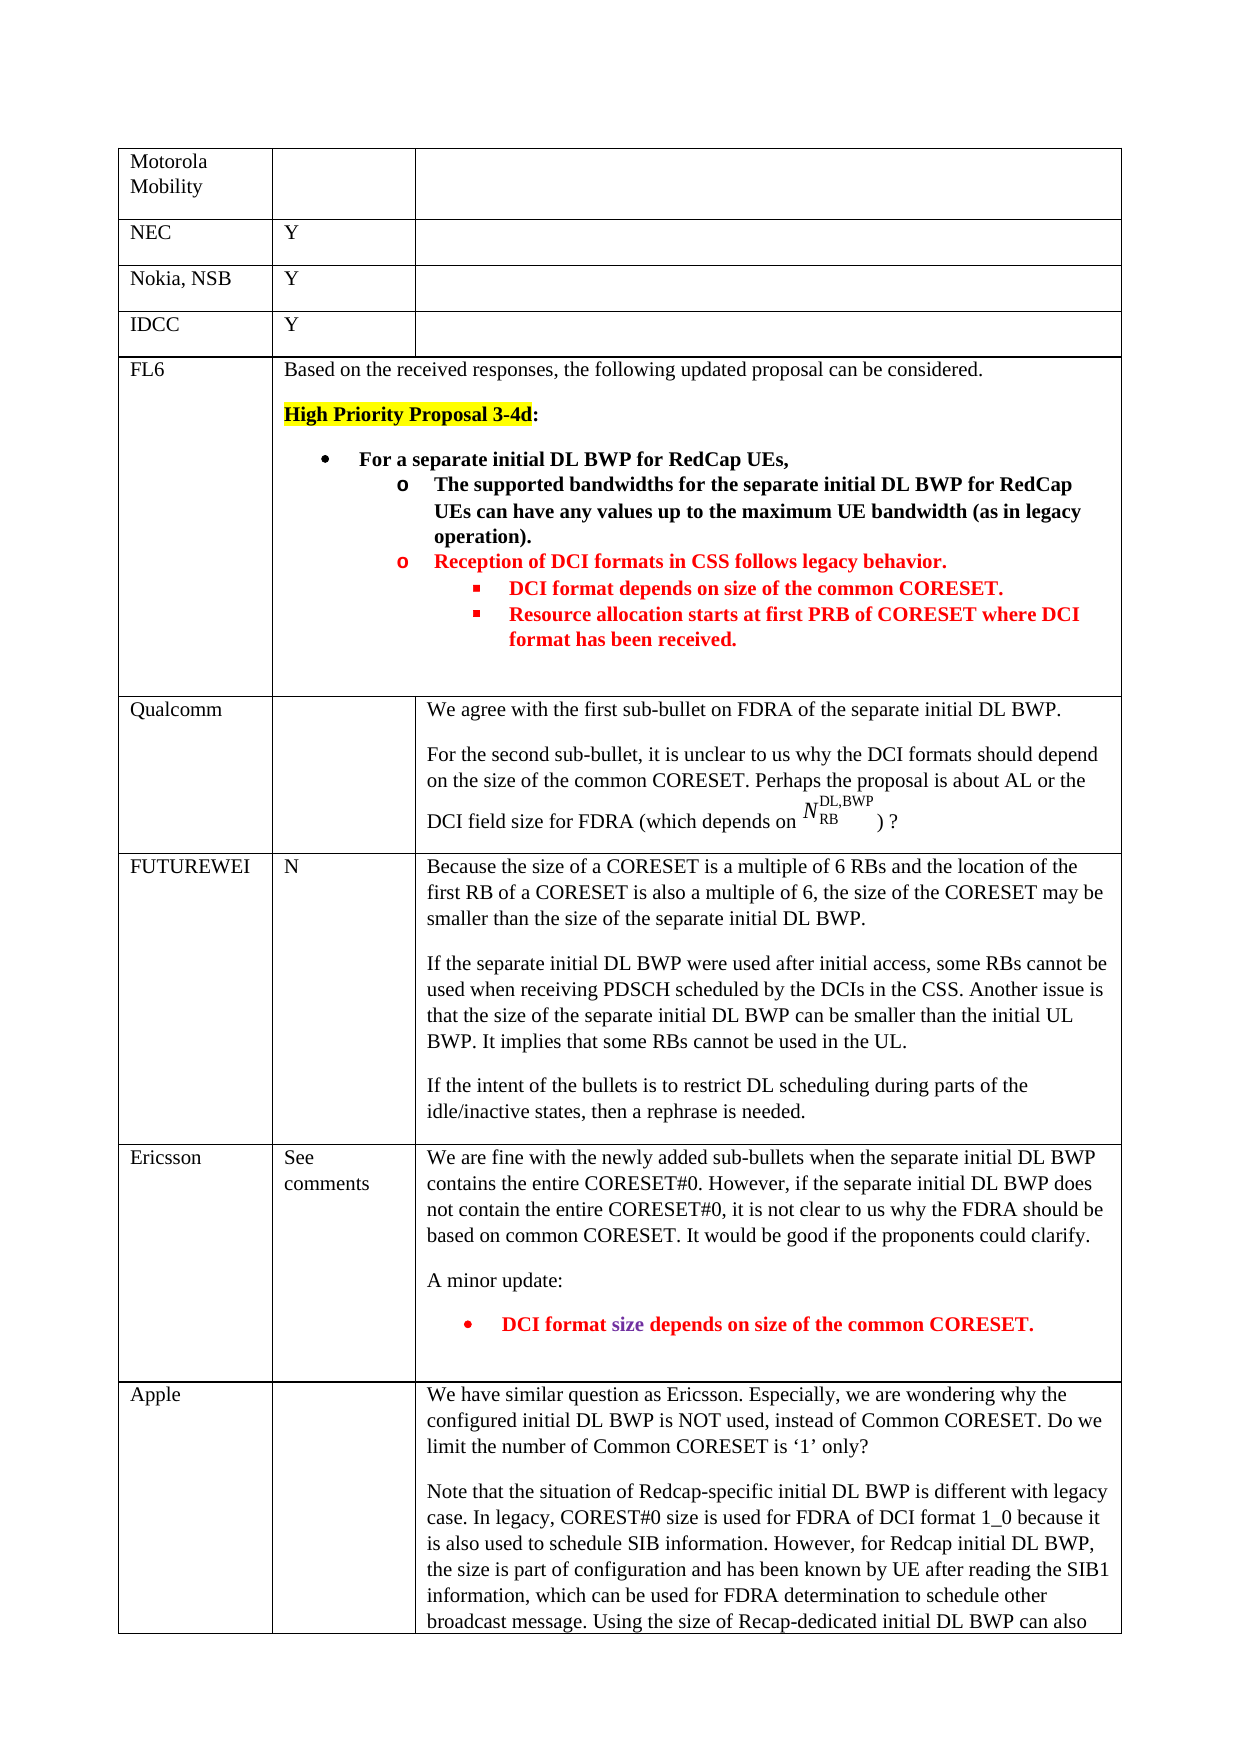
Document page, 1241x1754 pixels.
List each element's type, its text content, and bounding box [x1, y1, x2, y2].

table_cell FL6 [119, 358, 272, 696]
table_cell [416, 149, 1121, 219]
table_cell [416, 1383, 1121, 1633]
table_cell N [273, 854, 415, 1144]
table_cell We agree with the first sub-bullet on FDRA of the separate initial DL BWP. For the second sub-bullet, it is unclear to us why the DCI formats should depend on the size of the common CORESET. Perhaps the proposal is about AL or the DCI field size for FDRA (which depends on ) ? [416, 697, 1121, 853]
table_cell [416, 312, 1121, 356]
table_cell Y [273, 220, 415, 265]
table_cell Nokia, NSB [119, 266, 272, 311]
table_cell Y [273, 312, 415, 356]
table_cell Apple [119, 1383, 272, 1633]
table_cell Y [273, 149, 415, 219]
table_cell See comments [273, 1145, 415, 1381]
table_cell [416, 266, 1121, 311]
table_cell Ericsson [119, 1145, 272, 1381]
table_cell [119, 149, 272, 219]
table_cell [273, 697, 415, 853]
table_cell We are fine with the newly added sub-bullets when the separate initial DL BWP contains the entire CORESET#0. However, if the separate initial DL BWP does not contain the entire CORESET#0, it is not clear to us why the FDRA should be based on common CORESET. It would be good if the proponents could clarify. A minor update: DCI format size depends on size of the common CORESET. [416, 1145, 1121, 1381]
table_cell Because the size of a CORESET is a multiple of 6 RBs and the location of the first RB of a CORESET is also a multiple of 6, the size of the CORESET may be smaller than the size of the separate initial DL BWP. If the separate initial DL BWP were used after initial access, some RBs cannot be used when receiving PDSCH scheduled by the DCIs in the CSS. Another issue is that the size of the separate initial DL BWP can be smaller than the initial UL BWP. It implies that some RBs cannot be used in the UL. If the intent of the bullets is to restrict DL scheduling during parts of the idle/inactive states, then a rephrase is needed. [416, 854, 1121, 1144]
table_cell FUTUREWEI [119, 854, 272, 1144]
table_cell Qualcomm [119, 697, 272, 853]
table_cell NEC [119, 220, 272, 265]
table_cell [416, 220, 1121, 265]
table_cell IDCC [119, 312, 272, 356]
table_cell Based on the received responses, the following updated proposal can be considered. High Priority Proposal 3-4d: For a separate initial DL BWP for RedCap UEs, The supported bandwidths for the separate initial DL BWP for RedCap UEs can have any values up to the maximum UE bandwidth (as in legacy operation). Reception of DCI formats in CSS follows legacy behavior. DCI format depends on size of the common CORESET. Resource allocation starts at first PRB of CORESET where DCI format has been received. [273, 358, 1121, 696]
table_cell [273, 1383, 415, 1633]
table_cell Y [273, 266, 415, 311]
